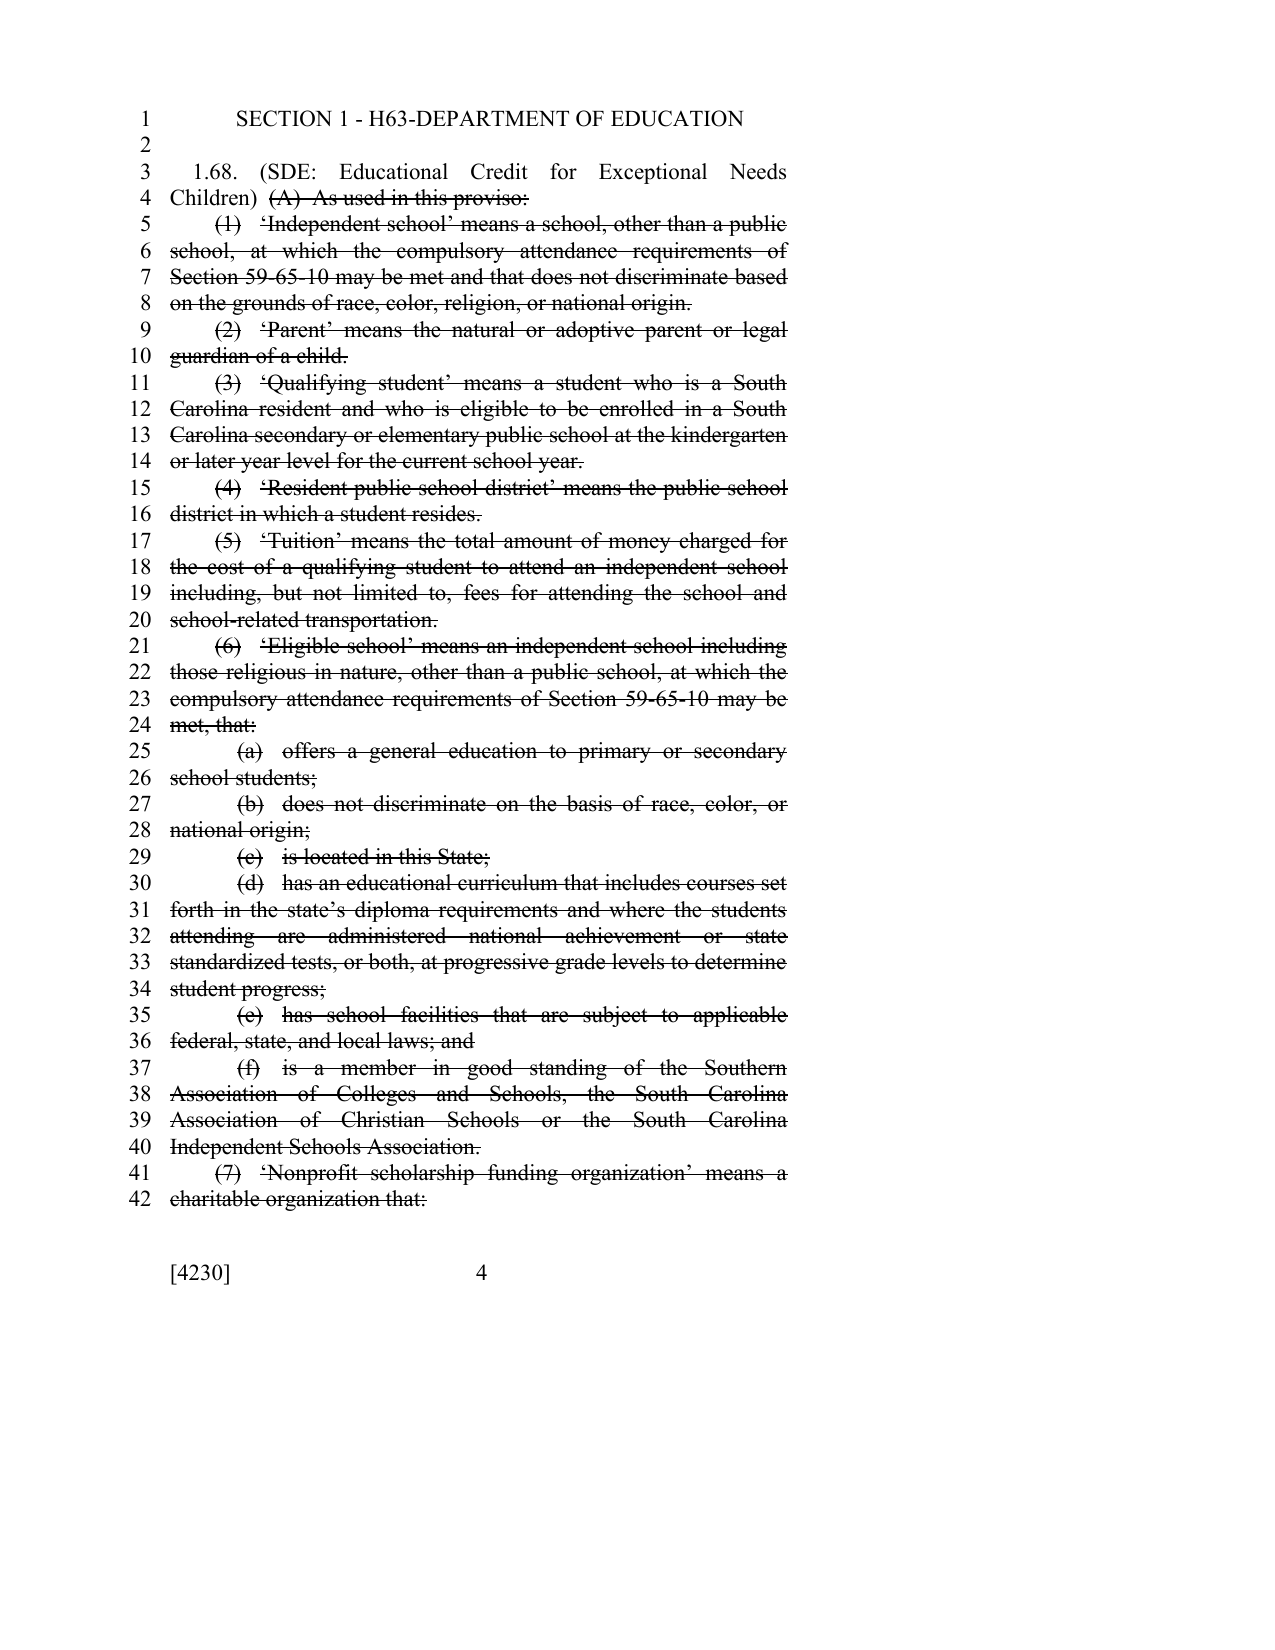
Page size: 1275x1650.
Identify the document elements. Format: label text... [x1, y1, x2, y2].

text (e) has school facilities that are subject to applicable federal, state, and local laws; and [169, 1001, 787, 1054]
text (7) ‘Nonprofit scholarship funding organization’ means a charitable organization that: [169, 1159, 787, 1212]
text (5) ‘Tuition’ means the total amount of money charged for the cost of a qualifying student to attend an independent school including, but not limited to, fees for attending the school and school-related transportation. [169, 527, 787, 567]
text (6) ‘Eligible school’ means an independent school including those religious in nature, other than a public school, at which the compulsory attendance requirements of Section 59-65-10 may be met, that: [169, 674, 787, 699]
text SECTION 1 - H63-DEPARTMENT OF EDUCATION [169, 105, 787, 131]
text (f) is a member in good standing of the Southern Association of Colleges and Schools, the South Carolina Association of Christian Schools or the South Carolina Independent Schools Association. [169, 1054, 787, 1094]
text (3) ‘Qualifying student’ means a student who is a South Carolina resident and who is eligible to be enrolled in a South Carolina secondary or elementary public school at the kindergarten or later year level for the current school year. [169, 437, 787, 474]
text (f) is a member in good standing of the Southern Association of Colleges and Schools, the South Carolina Association of Christian Schools or the South Carolina Independent Schools Association. [169, 1122, 787, 1159]
text (5) ‘Tuition’ means the total amount of money charged for the cost of a qualifying student to attend an independent school including, but not limited to, fees for attending the school and school-related transportation. [169, 595, 787, 632]
text (3) ‘Qualifying student’ means a student who is a South Carolina resident and who is eligible to be enrolled in a South Carolina secondary or elementary public school at the kindergarten or later year level for the current school year. [169, 410, 787, 436]
text (c) is located in this State; [169, 843, 787, 869]
text 1.68. (SDE: Educational Credit for Exceptional Needs Children) (A) As used in this proviso: [169, 158, 787, 210]
text (d) has an educational curriculum that includes courses set forth in the state’s diploma requirements and where the students attending are administered national achievement or state standardized tests, or both, at progressive grade levels to determine student progress; [169, 869, 787, 910]
text (2) ‘Parent’ means the natural or adoptive parent or legal guardian of a child. [169, 316, 787, 368]
text (6) ‘Eligible school’ means an independent school including those religious in nature, other than a public school, at which the compulsory attendance requirements of Section 59-65-10 may be met, that: [169, 700, 787, 737]
text (1) ‘Independent school’ means a school, other than a public school, at which the compulsory attendance requirements of Section 59-65-10 may be met and that does not discriminate based on the grounds of race, color, religion, or national origin. [169, 279, 787, 316]
text (1) ‘Independent school’ means a school, other than a public school, at which the compulsory attendance requirements of Section 59-65-10 may be met and that does not discriminate based on the grounds of race, color, religion, or national origin. [169, 252, 787, 278]
text (f) is a member in good standing of the Southern Association of Colleges and Schools, the South Carolina Association of Christian Schools or the South Carolina Independent Schools Association. [169, 1095, 787, 1121]
text (1) ‘Independent school’ means a school, other than a public school, at which the compulsory attendance requirements of Section 59-65-10 may be met and that does not discriminate based on the grounds of race, color, religion, or national origin. [169, 210, 787, 251]
text (5) ‘Tuition’ means the total amount of money charged for the cost of a qualifying student to attend an independent school including, but not limited to, fees for attending the school and school-related transportation. [169, 568, 787, 594]
text (3) ‘Qualifying student’ means a student who is a South Carolina resident and who is eligible to be enrolled in a South Carolina secondary or elementary public school at the kindergarten or later year level for the current school year. [169, 368, 787, 409]
text (4) ‘Resident public school district’ means the public school district in which a student resides. [169, 474, 787, 527]
text (a) offers a general education to primary or secondary school students; [169, 737, 787, 790]
text (d) has an educational curriculum that includes courses set forth in the state’s diploma requirements and where the students attending are administered national achievement or state standardized tests, or both, at progressive grade levels to determine student progress; [169, 964, 787, 1001]
text (b) does not discriminate on the basis of race, color, or national origin; [169, 790, 787, 843]
text (6) ‘Eligible school’ means an independent school including those religious in nature, other than a public school, at which the compulsory attendance requirements of Section 59-65-10 may be met, that: [169, 632, 787, 673]
